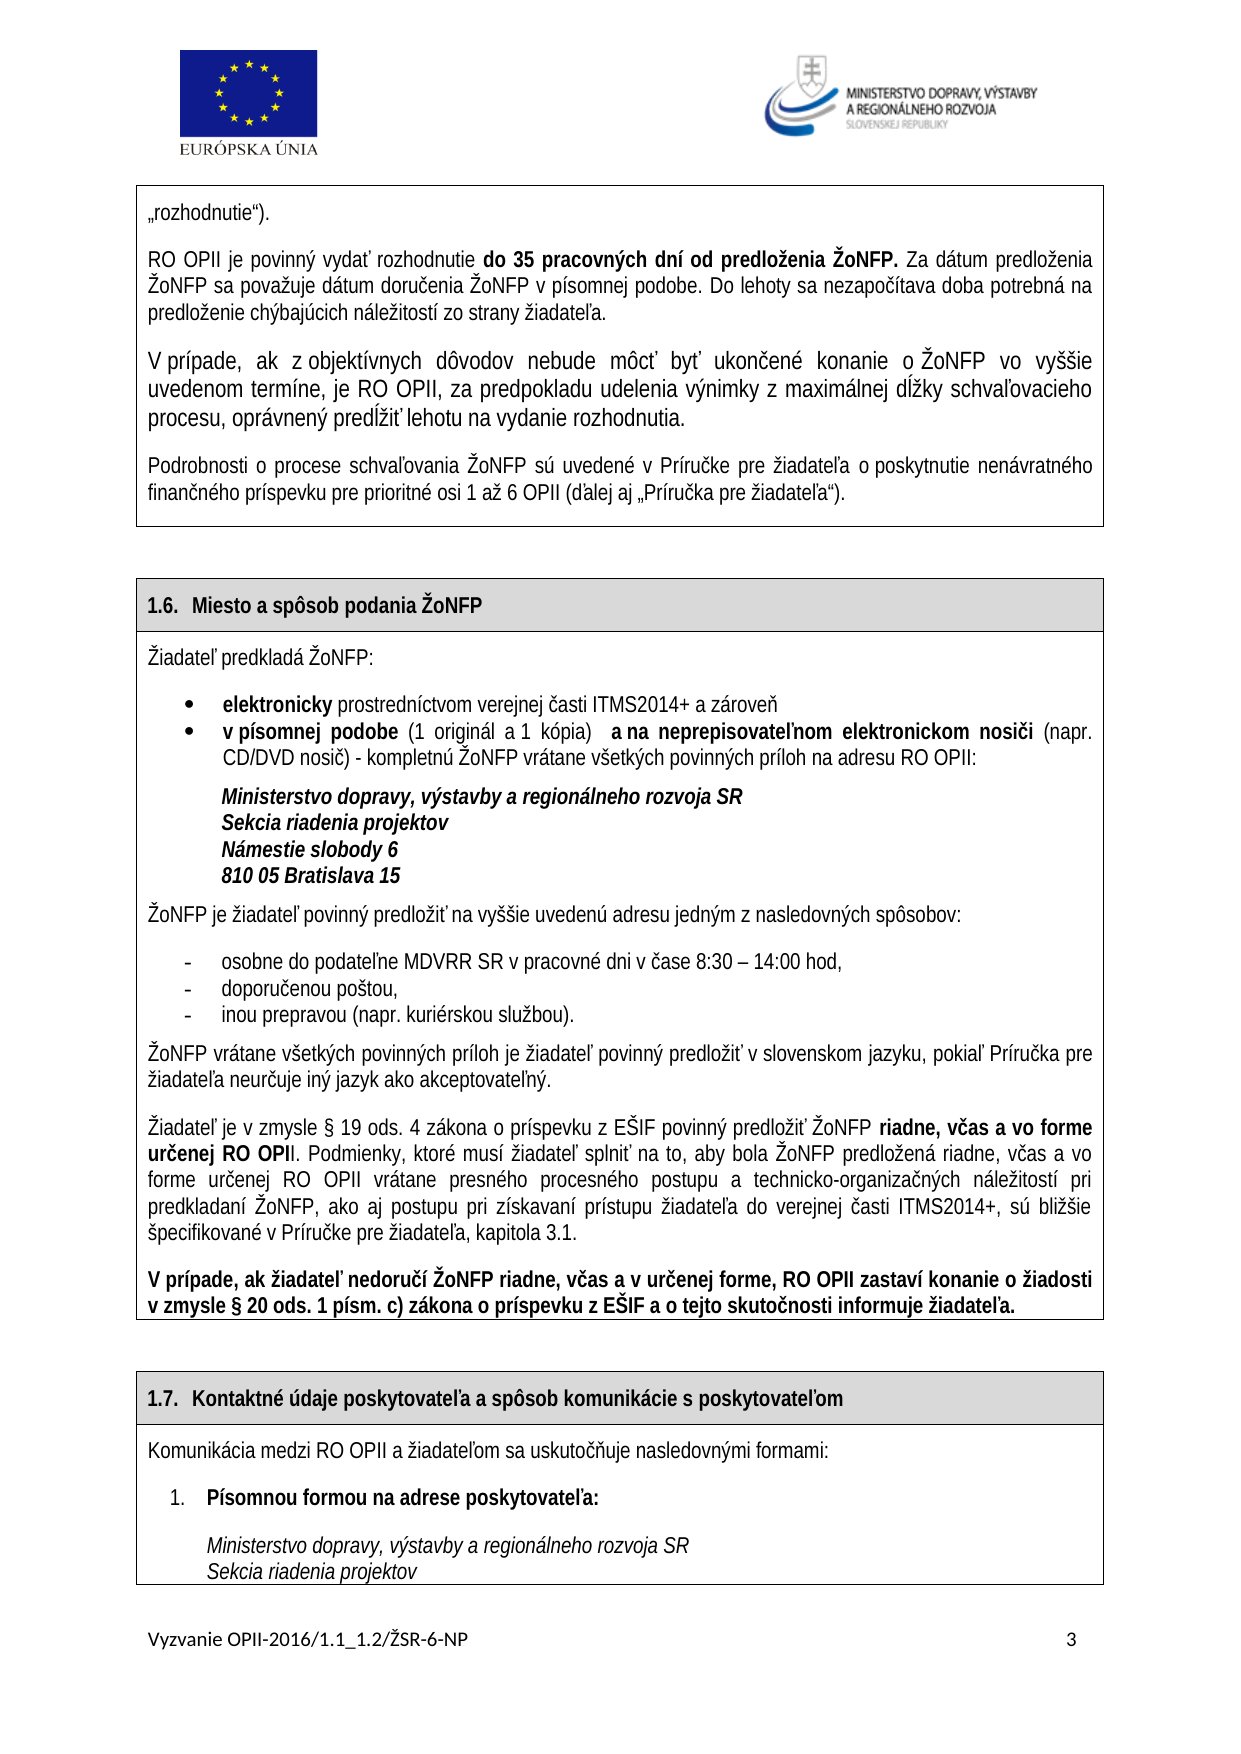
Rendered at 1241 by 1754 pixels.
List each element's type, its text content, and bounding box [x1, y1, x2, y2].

table_header Miesto a spôsob podania ŽoNFP [137, 579, 1103, 631]
picture [179, 50, 318, 155]
picture [757, 50, 1043, 149]
table_cell Žiadateľ predkladá ŽoNFP: elektronicky prostredníctvom verejnej časti ITMS2014+ a zároveň v písomnej podobe (1 originál a 1 kópia) a na neprepisovateľnom elektronickom nosiči (napr. CD/DVD nosič) - kompletnú ŽoNFP vrátane všetkých povinných príloh na adresu RO OPII: Ministerstvo dopravy, výstavby a regionálneho rozvoja SR Sekcia riadenia projektov Námestie slobody 6 810 05 Bratislava 15 ŽoNFP je žiadateľ povinný predložiť na vyššie uvedenú adresu jedným z nasledovných spôsobov: osobne do podateľne MDVRR SR v pracovné dni v čase 8:30 – 14:00 hod, doporučenou poštou, inou prepravou (napr. kuriérskou službou). ŽoNFP vrátane všetkých povinných príloh je žiadateľ povinný predložiť v slovenskom jazyku, pokiaľ Príručka pre žiadateľa neurčuje iný jazyk ako akceptovateľný. Žiadateľ je v zmysle § 19 ods. 4 zákona o príspevku z EŠIF povinný predložiť ŽoNFP riadne, včas a vo forme určenej RO OPII. Podmienky, ktoré musí žiadateľ splniť na to, aby bola ŽoNFP predložená riadne, včas a vo forme určenej RO OPII vrátane presného procesného postupu a technicko-organizačných náležitostí pri predkladaní ŽoNFP, ako aj postupu pri získavaní prístupu žiadateľa do verejnej časti ITMS2014+, sú bližšie špecifikované v Príručke pre žiadateľa, kapitola 3.1. V prípade, ak žiadateľ nedoručí ŽoNFP riadne, včas a v určenej forme, RO OPII zastaví konanie o žiadosti v zmysle § 20 ods. 1 písm. c) zákona o príspevku z EŠIF a o tejto skutočnosti informuje žiadateľa. [137, 632, 1103, 1319]
table_header Kontaktné údaje poskytovateľa a spôsob komunikácie s poskytovateľom [137, 1372, 1103, 1424]
